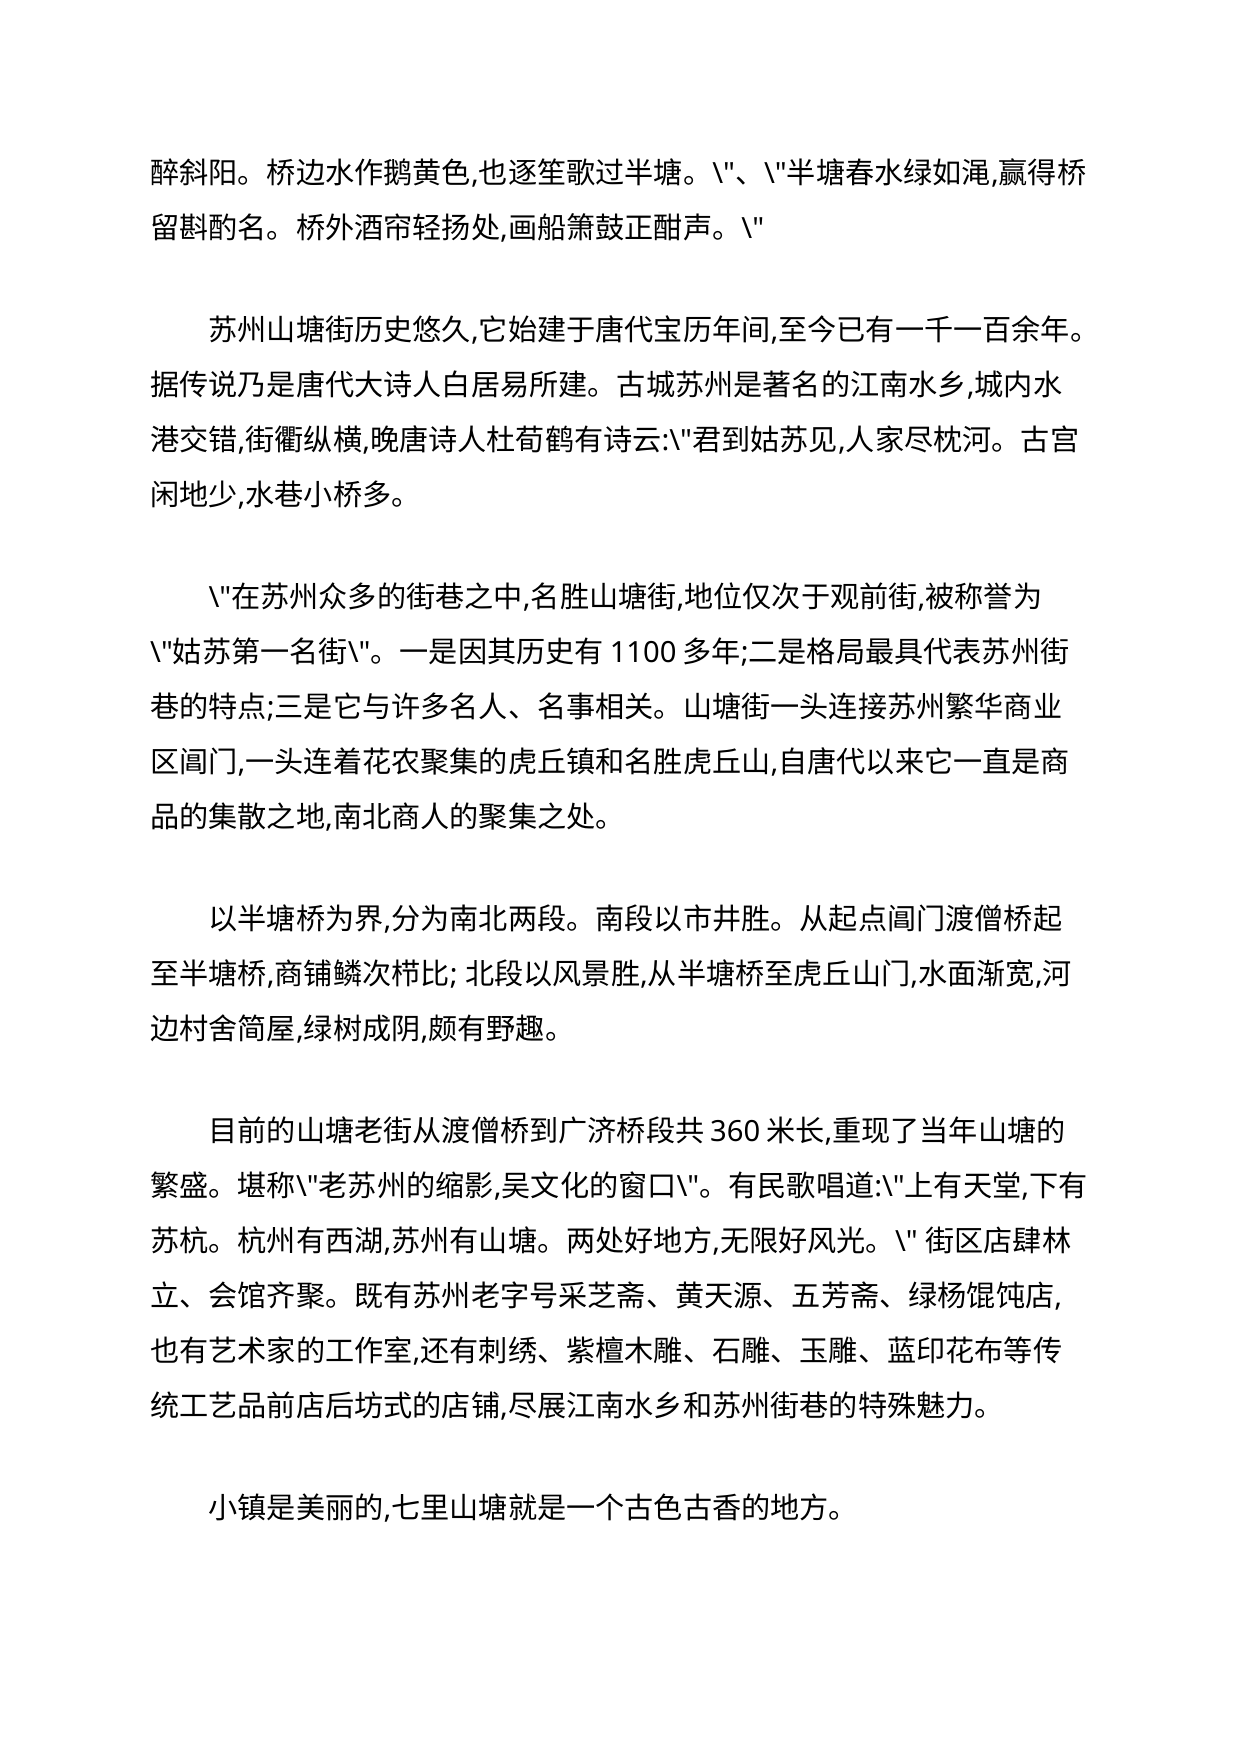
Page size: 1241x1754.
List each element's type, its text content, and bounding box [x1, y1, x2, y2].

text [150, 150, 1090, 247]
text 小镇是美丽的,七里山塘就是一个古色古香的地方。 [150, 1485, 1090, 1527]
text 以半塘桥为界,分为南北两段。南段以市井胜。从起点阊门渡僧桥起至半塘桥,商铺鳞次栉比; 北段以风景胜,从半塘桥至虎丘山门,水面渐宽,河边村舍简屋,绿树成阴,颇有野趣。 [150, 896, 1090, 1048]
text \"在苏州众多的街巷之中,名胜山塘街,地位仅次于观前街,被称誉为\"姑苏第一名街\"。一是因其历史有1100多年;二是格局最具代表苏州街巷的特点;三是它与许多名人、名事相关。山塘街一头连接苏州繁华商业区阊门,一头连着花农聚集的虎丘镇和名胜虎丘山,自唐代以来它一直是商品的集散之地,南北商人的聚集之处。 [150, 574, 1090, 836]
text 苏州山塘街历史悠久,它始建于唐代宝历年间,至今已有一千一百余年。据传说乃是唐代大诗人白居易所建。古城苏州是著名的江南水乡,城内水港交错,街衢纵横,晚唐诗人杜荀鹤有诗云:\"君到姑苏见,人家尽枕河。古宫闲地少,水巷小桥多。 [150, 307, 1090, 514]
text 目前的山塘老街从渡僧桥到广济桥段共360米长,重现了当年山塘的繁盛。堪称\"老苏州的缩影,吴文化的窗口\"。有民歌唱道:\"上有天堂,下有苏杭。杭州有西湖,苏州有山塘。两处好地方,无限好风光。\" 街区店肆林立、会馆齐聚。既有苏州老字号采芝斋、黄天源、五芳斋、绿杨馄饨店,也有艺术家的工作室,还有刺绣、紫檀木雕、石雕、玉雕、蓝印花布等传统工艺品前店后坊式的店铺,尽展江南水乡和苏州街巷的特殊魅力。 [150, 1108, 1090, 1425]
